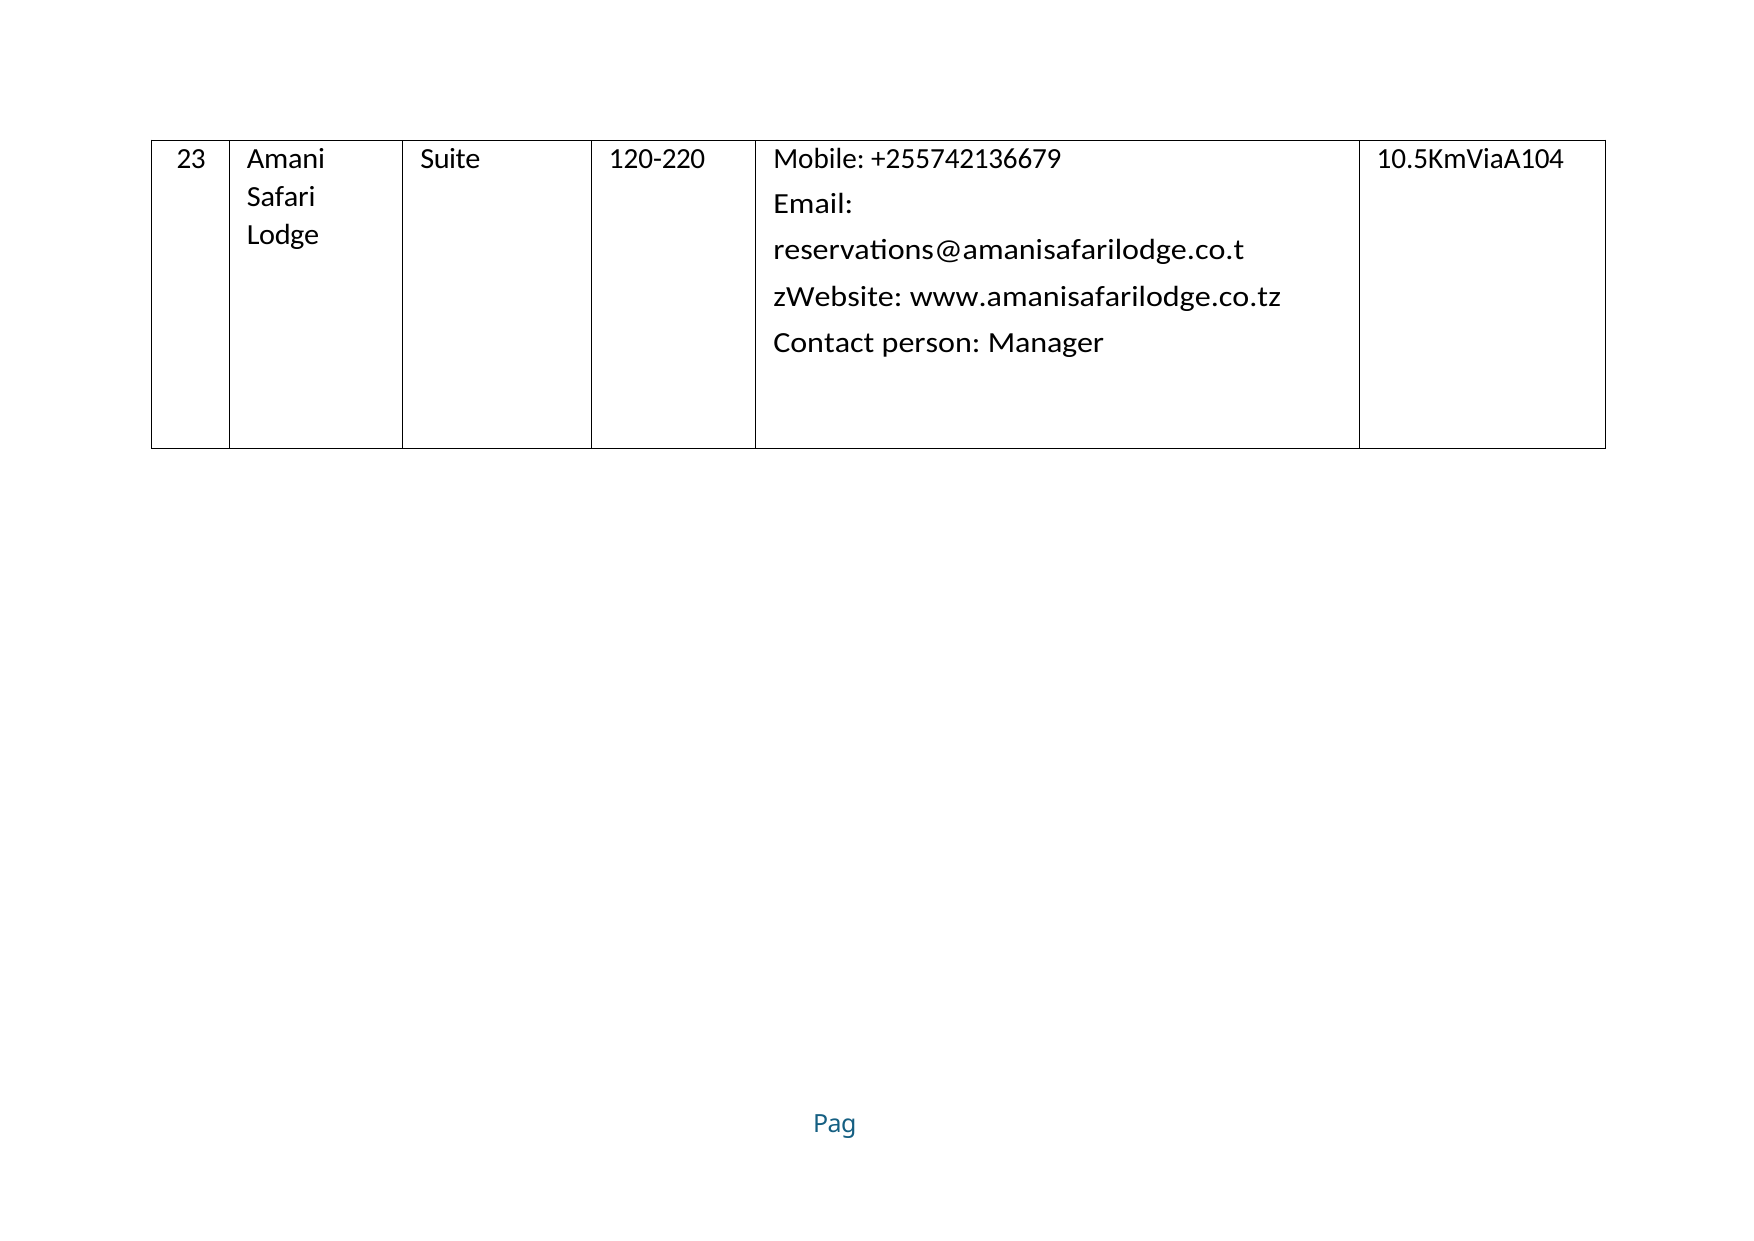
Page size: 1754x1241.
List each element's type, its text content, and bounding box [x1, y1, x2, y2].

table_cell 120-220 [592, 141, 755, 448]
table_cell 10.5KmViaA104 [1360, 141, 1605, 448]
table_cell Amani Safari Lodge [230, 141, 402, 448]
table_cell Suite [403, 141, 591, 448]
table_cell Mobile: +255742136679 Email: reservations@amanisafarilodge.co.tzWebsite: www.amanisafarilodge.co.tz Contact person: Manager [756, 141, 1359, 448]
table_cell 23 [152, 141, 229, 448]
